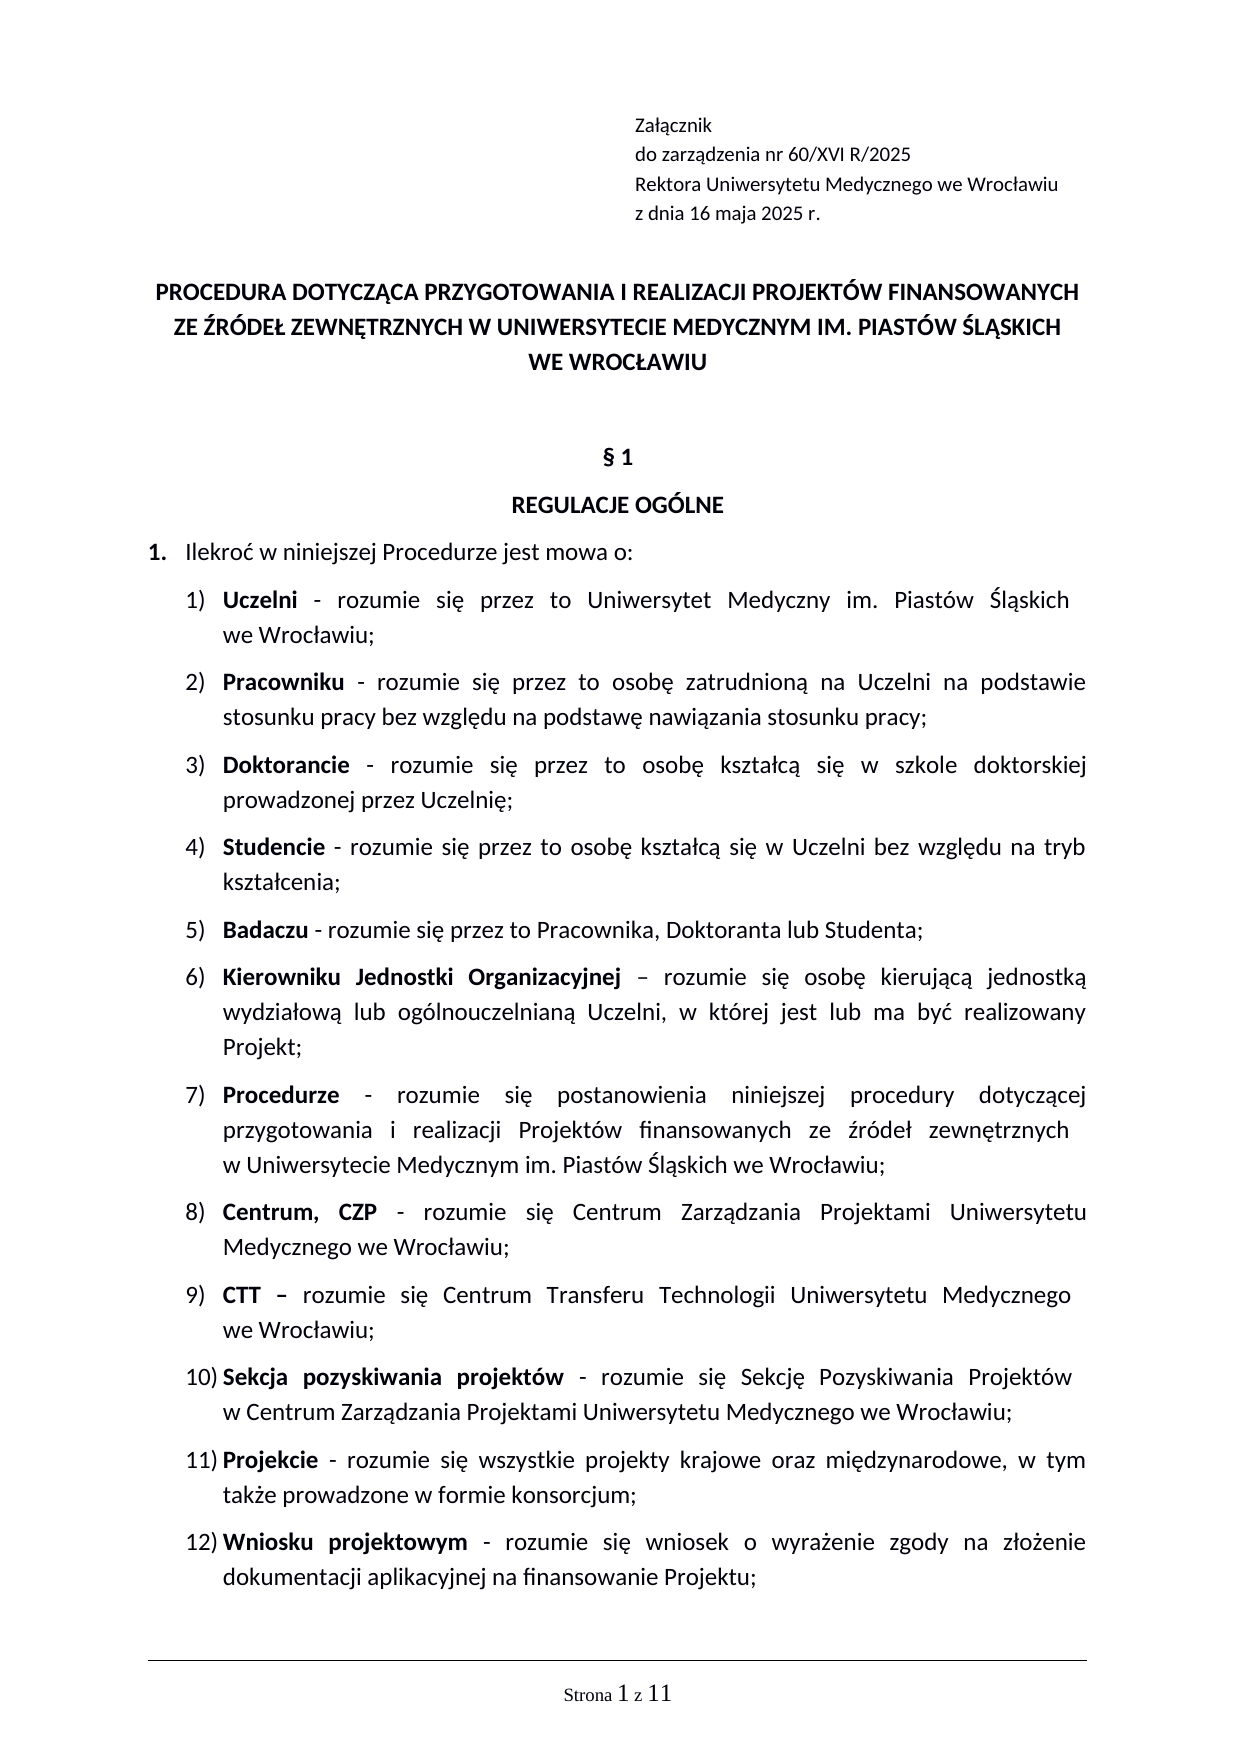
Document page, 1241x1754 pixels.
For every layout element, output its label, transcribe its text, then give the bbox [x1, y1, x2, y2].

text PROCEDURA DOTYCZĄCA PRZYGOTOWANIA I REALIZACJI PROJEKTÓW FINANSOWANYCH ZE ŹRÓDEŁ ZEWNĘTRZNYCH W UNIWERSYTECIE MEDYCZNYM IM. PIASTÓW ŚLĄSKICH WE WROCŁAWIU [148, 277, 1087, 377]
list Studencie - rozumie się przez to osobę kształcą się w Uczelni bez względu na tryb kształcenia; [185, 832, 1087, 897]
list Wniosku projektowym - rozumie się wniosek o wyrażenie zgody na złożenie dokumentacji aplikacyjnej na finansowanie Projektu; [185, 1527, 1087, 1592]
text REGULACJE OGÓLNE [148, 489, 1087, 519]
list Projekcie - rozumie się wszystkie projekty krajowe oraz międzynarodowe, w tym także prowadzone w formie konsorcjum; [185, 1444, 1087, 1509]
list Procedurze - rozumie się postanowienia niniejszej procedury dotyczącej przygotowania i realizacji Projektów finansowanych ze źródeł zewnętrznych w Uniwersytecie Medycznym im. Piastów Śląskich we Wrocławiu; [185, 1079, 1087, 1179]
list Badaczu - rozumie się przez to Pracownika, Doktoranta lub Studenta; [185, 914, 1087, 944]
list Ilekroć w niniejszej Procedurze jest mowa o: [148, 537, 1087, 567]
list Kierowniku Jednostki Organizacyjnej – rozumie się osobę kierującą jednostką wydziałową lub ogólnouczelnianą Uczelni, w której jest lub ma być realizowany Projekt; [185, 962, 1087, 1062]
list Doktorancie - rozumie się przez to osobę kształcą się w szkole doktorskiej prowadzonej przez Uczelnię; [185, 749, 1087, 814]
text § 1 [148, 442, 1087, 472]
list Uczelni - rozumie się przez to Uniwersytet Medyczny im. Piastów Śląskich we Wrocławiu; [185, 584, 1087, 649]
list Centrum, CZP - rozumie się Centrum Zarządzania Projektami Uniwersytetu Medycznego we Wrocławiu; [185, 1197, 1087, 1262]
text z dnia 16 maja 2025 r. [635, 200, 1087, 225]
list CTT – rozumie się Centrum Transferu Technologii Uniwersytetu Medycznego we Wrocławiu; [185, 1279, 1087, 1344]
list Pracowniku - rozumie się przez to osobę zatrudnioną na Uczelni na podstawie stosunku pracy bez względu na podstawę nawiązania stosunku pracy; [185, 667, 1087, 732]
text Rektora Uniwersytetu Medycznego we Wrocławiu [635, 171, 1087, 196]
text do zarządzenia nr 60/XVI R/2025 [635, 142, 1087, 167]
list Sekcja pozyskiwania projektów - rozumie się Sekcję Pozyskiwania Projektów w Centrum Zarządzania Projektami Uniwersytetu Medycznego we Wrocławiu; [185, 1362, 1087, 1427]
text Załącznik [635, 112, 1087, 138]
